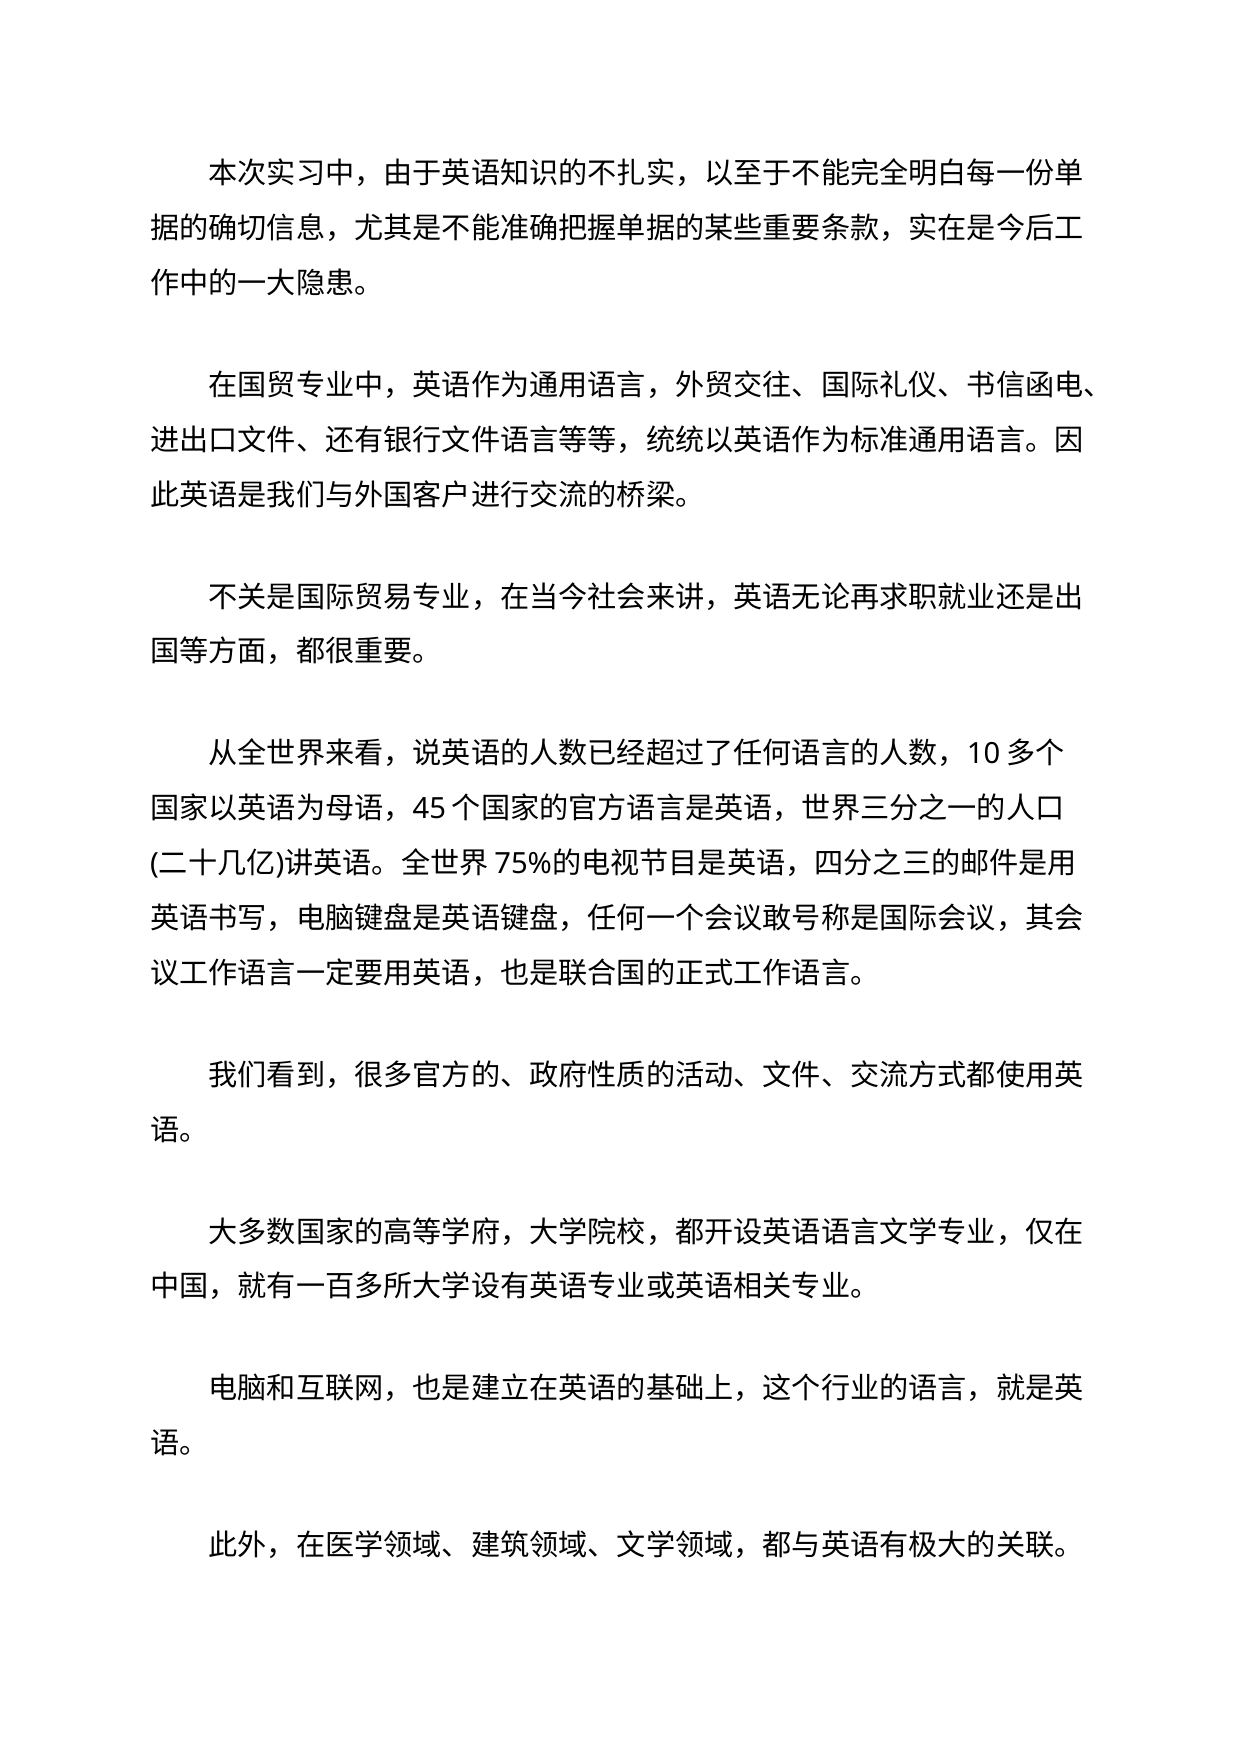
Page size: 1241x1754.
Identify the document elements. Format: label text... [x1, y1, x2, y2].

text 不关是国际贸易专业，在当今社会来讲，英语无论再求职就业还是出国等方面，都很重要。 [150, 573, 1090, 670]
text 从全世界来看，说英语的人数已经超过了任何语言的人数，10多个国家以英语为母语，45个国家的官方语言是英语，世界三分之一的人口(二十几亿)讲英语。全世界75%的电视节目是英语，四分之三的邮件是用英语书写，电脑键盘是英语键盘，任何一个会议敢号称是国际会议，其会议工作语言一定要用英语，也是联合国的正式工作语言。 [150, 730, 1090, 992]
text 本次实习中，由于英语知识的不扎实，以至于不能完全明白每一份单据的确切信息，尤其是不能准确把握单据的某些重要条款，实在是今后工作中的一大隐患。 [150, 150, 1090, 302]
text 此外，在医学领域、建筑领域、文学领域，都与英语有极大的关联。 [150, 1521, 1090, 1564]
text 大多数国家的高等学府，大学院校，都开设英语语言文学专业，仅在中国，就有一百多所大学设有英语专业或英语相关专业。 [150, 1208, 1090, 1305]
text 我们看到，很多官方的、政府性质的活动、文件、交流方式都使用英语。 [150, 1051, 1090, 1149]
text 电脑和互联网，也是建立在英语的基础上，这个行业的语言，就是英语。 [150, 1365, 1090, 1462]
text 在国贸专业中，英语作为通用语言，外贸交往、国际礼仪、书信函电、进出口文件、还有银行文件语言等等，统统以英语作为标准通用语言。因此英语是我们与外国客户进行交流的桥梁。 [150, 362, 1090, 514]
